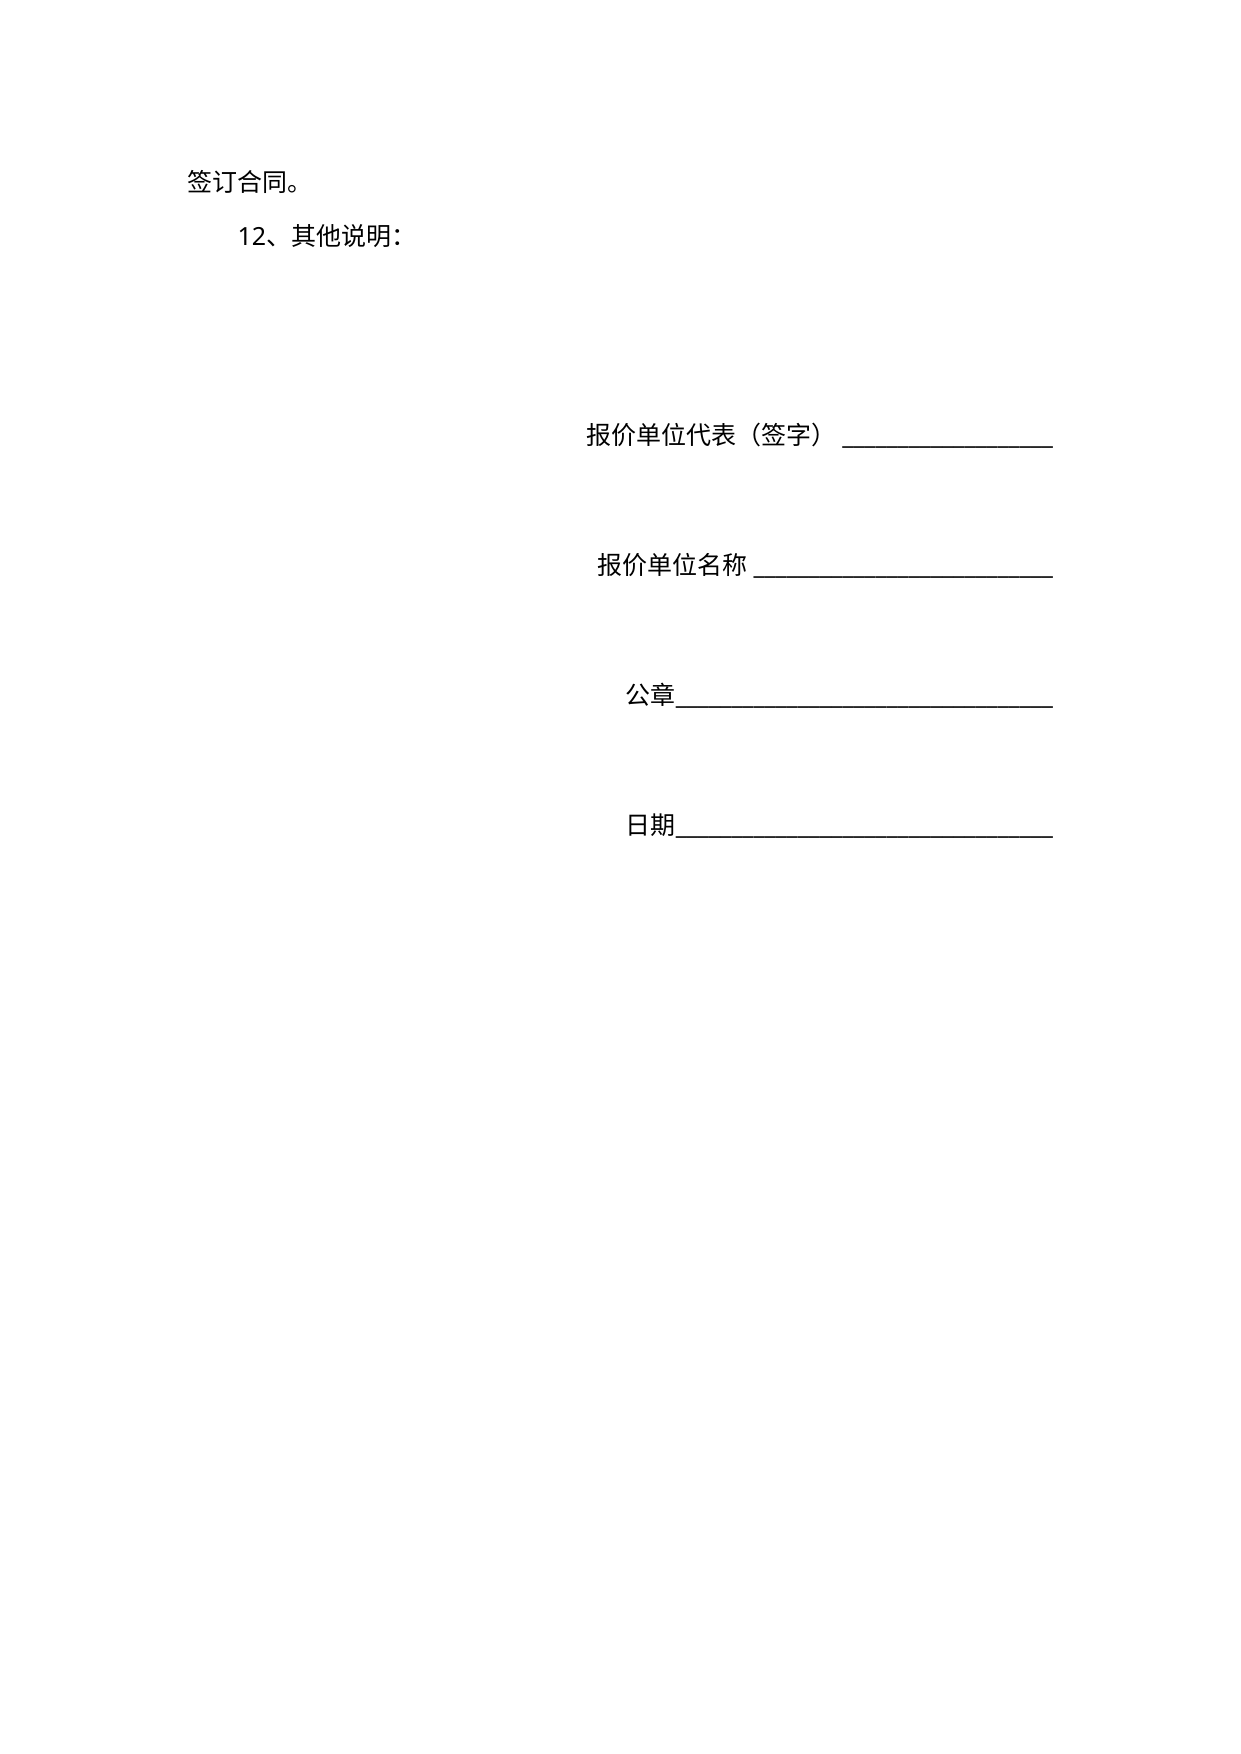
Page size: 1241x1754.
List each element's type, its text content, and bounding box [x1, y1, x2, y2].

text 日期__________________________________ [232, 791, 1053, 856]
text 12、其他说明： [187, 216, 1053, 253]
text 公章__________________________________ [232, 661, 1053, 726]
text 报价单位名称 ___________________________ [232, 531, 1053, 596]
text 报价单位代表（签字） ___________________ [232, 401, 1053, 466]
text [187, 162, 1053, 198]
